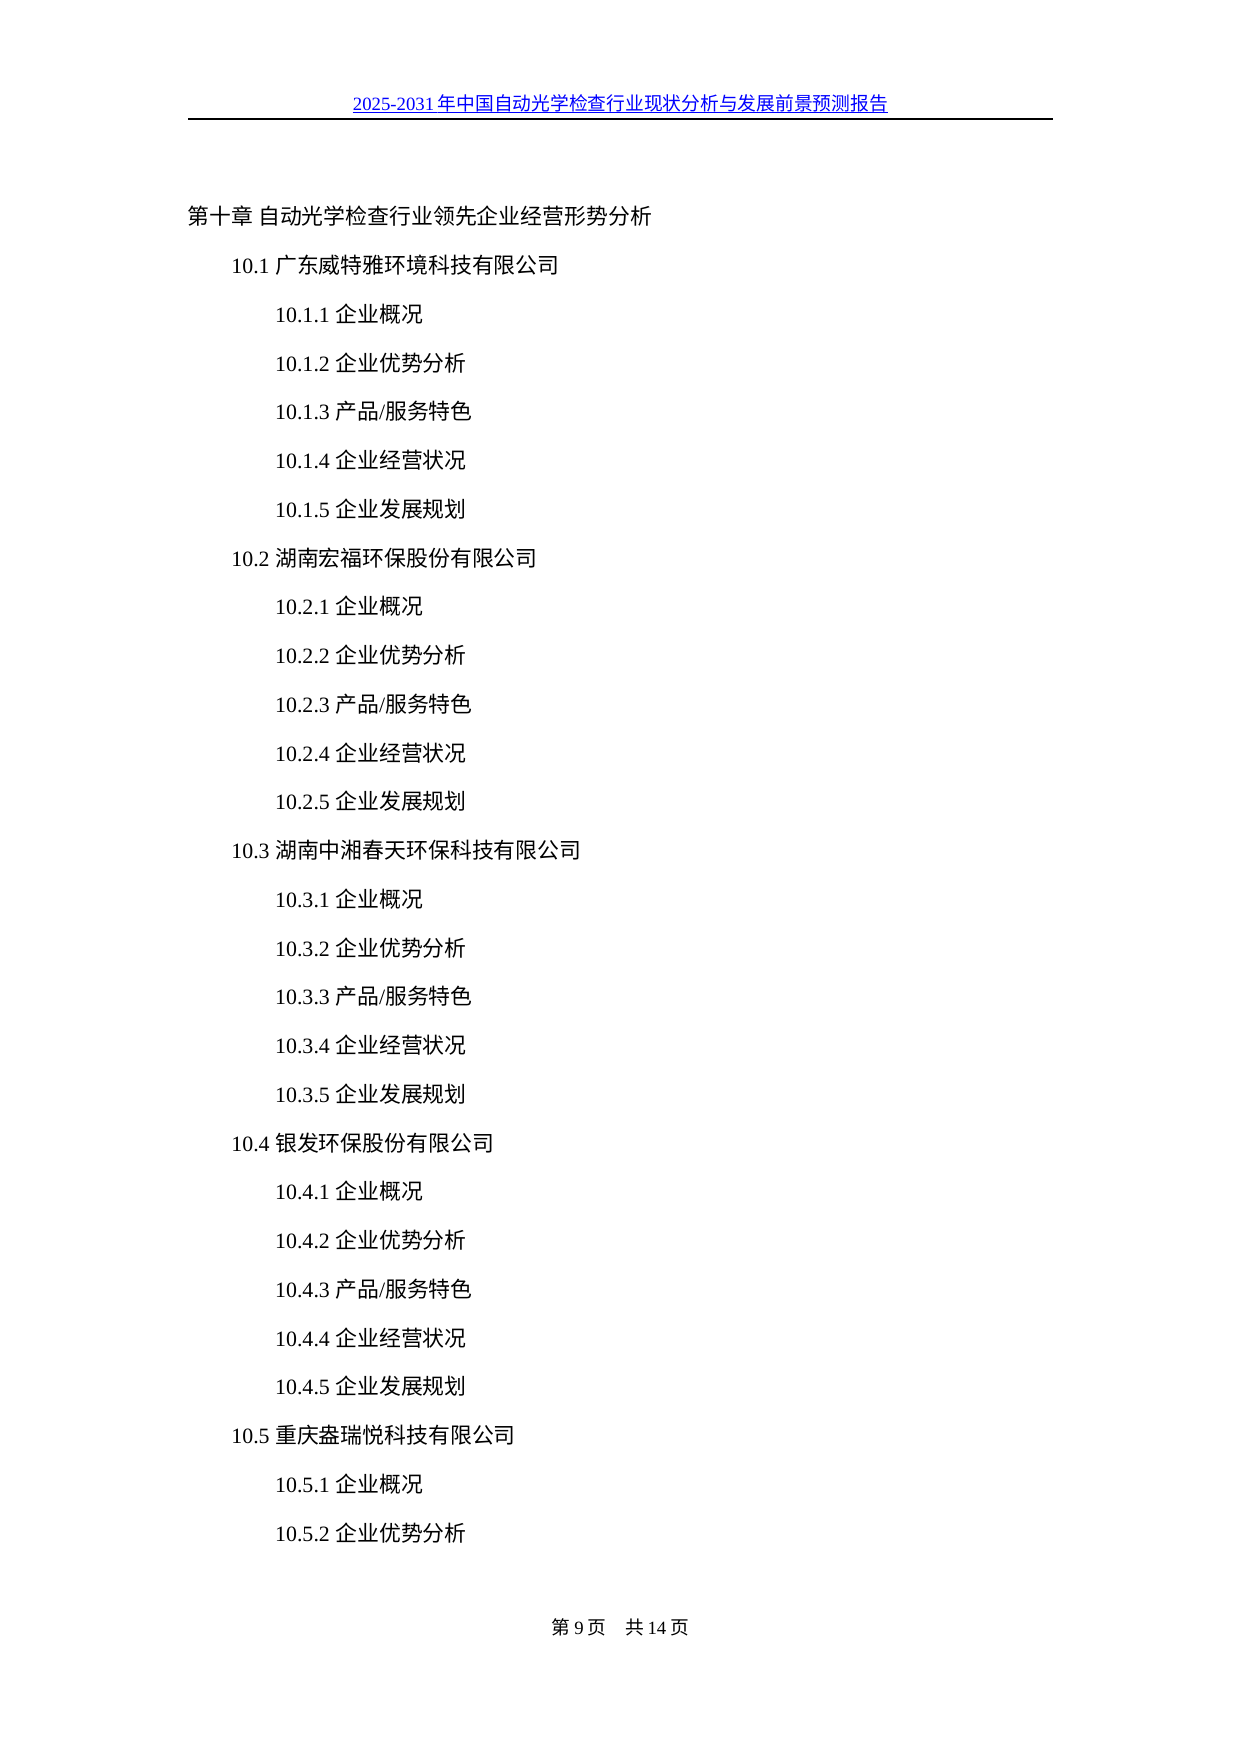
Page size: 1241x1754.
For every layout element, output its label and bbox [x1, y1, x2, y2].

text [187, 150, 1053, 1548]
